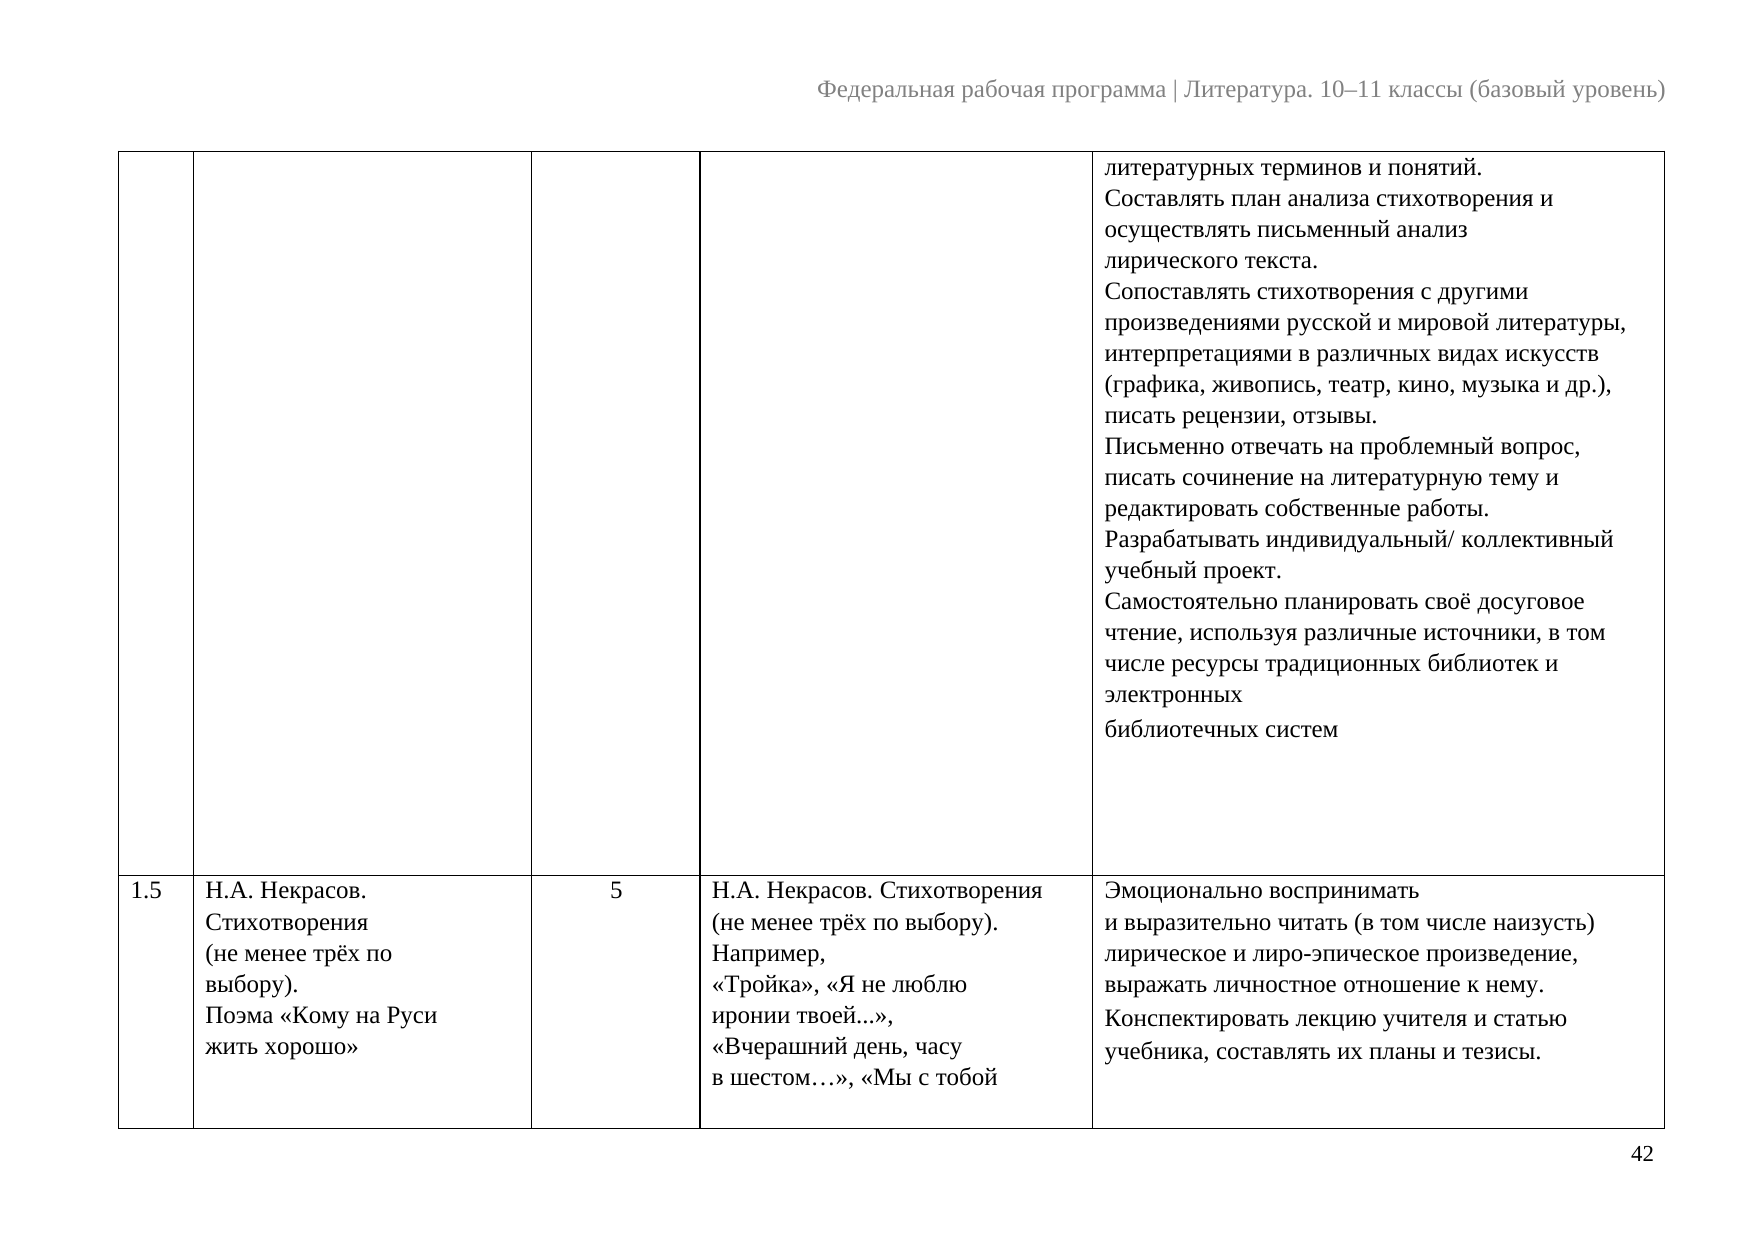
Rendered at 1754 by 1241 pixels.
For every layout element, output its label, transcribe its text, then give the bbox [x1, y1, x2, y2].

table_cell Н.А. Некрасов. Стихотворения (не менее трёх по выбору). Поэма «Кому на Руси жить хорошо» [194, 876, 531, 1128]
table_header литературных терминов и понятий. Составлять план анализа стихотворения и осуществлять письменный анализ лирического текста. Сопоставлять стихотворения с другими произведениями русской и мировой литературы, интерпретациями в различных видах искусств (графика, живопись, театр, кино, музыка и др.), писать рецензии, отзывы. Письменно отвечать на проблемный вопрос, писать сочинение на литературную тему и редактировать собственные работы. Разрабатывать индивидуальный/ коллективный учебный проект. Самостоятельно планировать своё досуговое чтение, используя различные источники, в том числе ресурсы традиционных библиотек и электронных библиотечных систем [1093, 152, 1664, 874]
table_header [119, 152, 193, 874]
table_cell Н.А. Некрасов. Стихотворения (не менее трёх по выбору). Например, «Тройка», «Я не люблю иронии твоей...», «Вчерашний день, часу в шестом…», «Мы с тобой [701, 876, 1092, 1128]
table_cell 1.5 [119, 876, 193, 1128]
table_cell Эмоционально воспринимать и выразительно читать (в том числе наизусть) лирическое и лиро-эпическое произведение, выражать личностное отношение к нему. Конспектировать лекцию учителя и статью учебника, составлять их планы и тезисы. [1093, 876, 1664, 1128]
table_header [701, 152, 1092, 874]
table_header [194, 152, 531, 874]
table_header [532, 152, 699, 874]
table_cell 5 [532, 876, 699, 1128]
